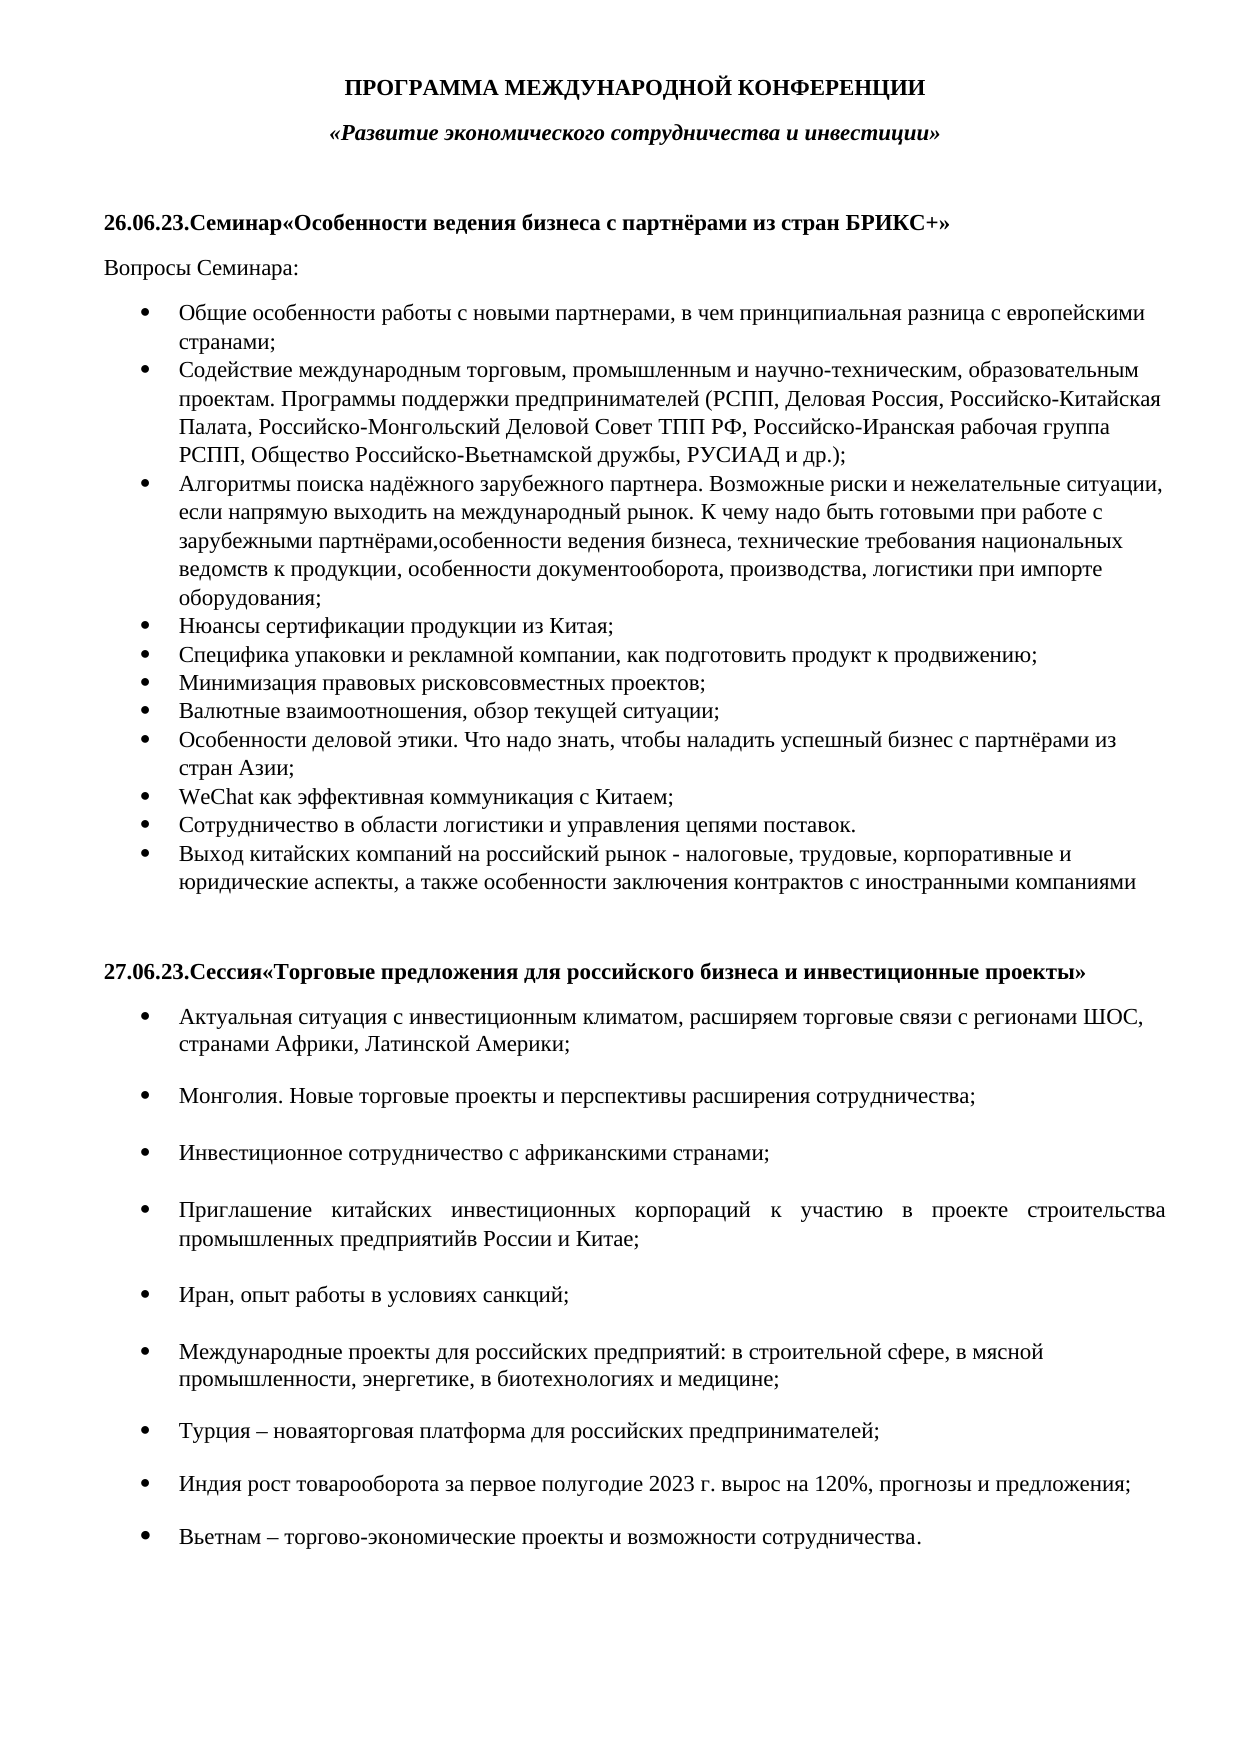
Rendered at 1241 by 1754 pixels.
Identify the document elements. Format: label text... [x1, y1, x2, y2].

list Индия рост товарооборота за первое полугодие 2023 г. вырос на 120%, прогнозы и предложения; [141, 1470, 1167, 1497]
list Алгоритмы поиска надёжного зарубежного партнера. Возможные риски и нежелательные ситуации, если напрямую выходить на международный рынок. К чему надо быть готовыми при работе с зарубежными партнёрами,особенности ведения бизнеса, технические требования национальных ведомств к продукции, особенности документооборота, производства, логистики при импорте оборудования; [141, 470, 1167, 610]
list Содействие международным торговым, промышленным и научно-техническим, образовательным проектам. Программы поддержки предпринимателей (РСПП, Деловая Россия, Российско-Китайская Палата, Российско-Монгольский Деловой Совет ТПП РФ, Российско-Иранская рабочая группа РСПП, Общество Российско-Вьетнамской дружбы, РУСИАД и др.); [141, 356, 1167, 468]
list Иран, опыт работы в условиях санкций; [141, 1282, 1167, 1308]
text «Развитие экономического сотрудничества и инвестиции» [103, 119, 1167, 145]
list Сотрудничество в области логистики и управления цепями поставок. [141, 811, 1167, 838]
subtitle Приглашение китайских инвестиционных корпораций к участию в проекте строительства промышленных предприятийв России и Китае; [141, 1196, 1167, 1251]
text ПРОГРАММА МЕЖДУНАРОДНОЙ КОНФЕРЕНЦИИ [103, 74, 1167, 100]
list Турция – новаяторговая платформа для российских предпринимателей; [141, 1417, 1167, 1444]
list WeChat как эффективная коммуникация с Китаем; [141, 783, 1167, 809]
list Монголия. Новые торговые проекты и перспективы расширения сотрудничества; [141, 1082, 1167, 1109]
list Специфика упаковки и рекламной компании, как подготовить продукт к продвижению; [141, 641, 1167, 667]
list Выход китайских компаний на российский рынок - налоговые, трудовые, корпоративные и юридические аспекты, а также особенности заключения контрактов с иностранными компаниями [141, 840, 1167, 894]
list Инвестиционное сотрудничество с африканскими странами; [141, 1139, 1167, 1166]
list Вьетнам – торгово-экономические проекты и возможности сотрудничества. [141, 1523, 1167, 1550]
list Нюансы сертификации продукции из Китая; [141, 612, 1167, 638]
list Общие особенности работы с новыми партнерами, в чем принципиальная разница с европейскими странами; [141, 299, 1167, 354]
text 27.06.23.Сессия«Торговые предложения для российского бизнеса и инвестиционные проекты» [103, 958, 1167, 985]
list Минимизация правовых рисковсовместных проектов; [141, 669, 1167, 695]
text 26.06.23.Семинар«Особенности ведения бизнеса с партнёрами из стран БРИКС+» [103, 209, 1167, 236]
list Актуальная ситуация с инвестиционным климатом, расширяем торговые связи с регионами ШОС, странами Африки, Латинской Америки; [141, 1003, 1167, 1056]
list Особенности деловой этики. Что надо знать, чтобы наладить успешный бизнес с партнёрами из стран Азии; [141, 726, 1167, 781]
list Валютные взаимоотношения, обзор текущей ситуации; [141, 697, 1167, 724]
text Вопросы Семинара: [103, 254, 1167, 281]
list Международные проекты для российских предприятий: в строительной сфере, в мясной промышленности, энергетике, в биотехнологиях и медицине; [141, 1338, 1167, 1391]
